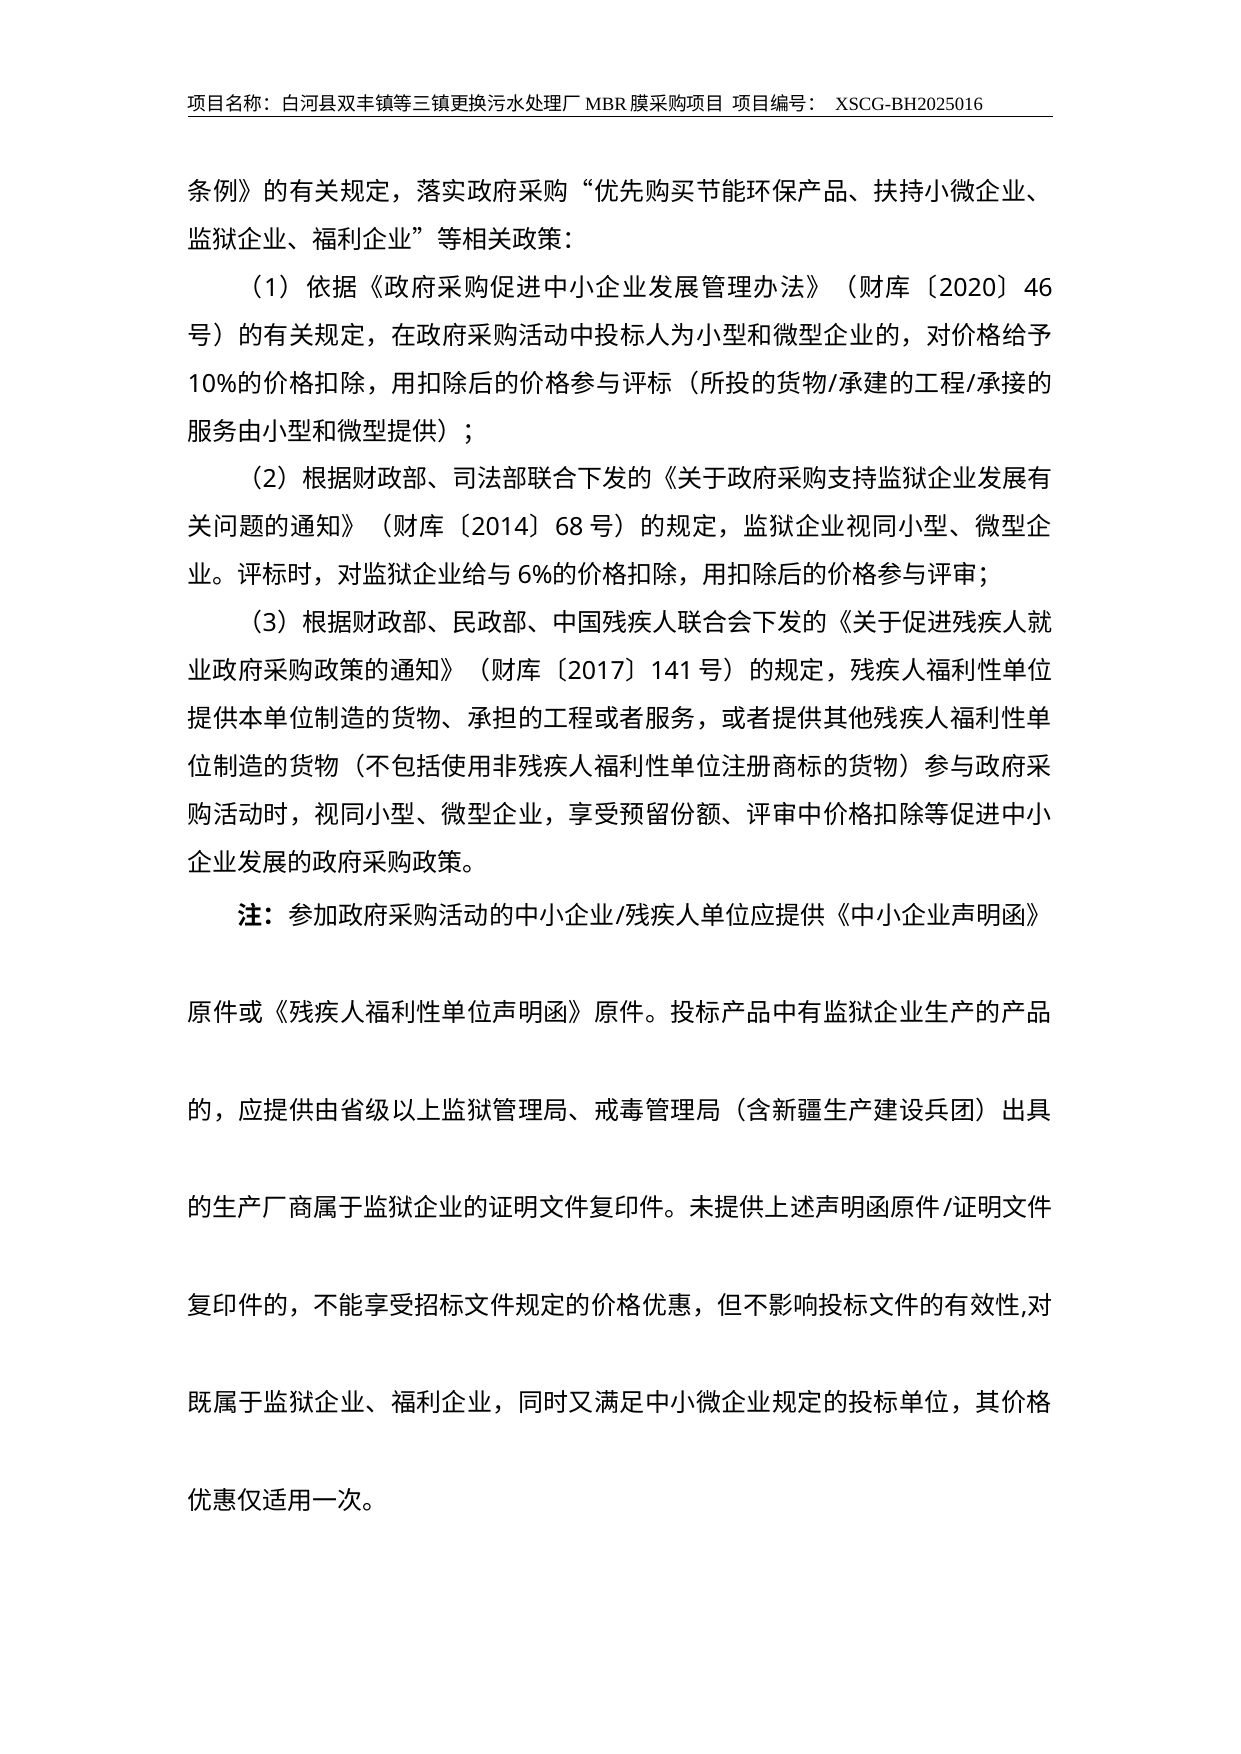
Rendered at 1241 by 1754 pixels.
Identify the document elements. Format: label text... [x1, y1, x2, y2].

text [187, 162, 1053, 258]
text （2）根据财政部、司法部联合下发的《关于政府采购支持监狱企业发展有关问题的通知》（财库〔2014〕68号）的规定，监狱企业视同小型、微型企业。评标时，对监狱企业给与6%的价格扣除，用扣除后的价格参与评审； [187, 449, 1053, 593]
text （3）根据财政部、民政部、中国残疾人联合会下发的《关于促进残疾人就业政府采购政策的通知》（财库〔2017〕141号）的规定，残疾人福利性单位提供本单位制造的货物、承担的工程或者服务，或者提供其他残疾人福利性单位制造的货物（不包括使用非残疾人福利性单位注册商标的货物）参与政府采购活动时，视同小型、微型企业，享受预留份额、评审中价格扣除等促进中小企业发展的政府采购政策。 [187, 593, 1053, 881]
text （1）依据《政府采购促进中小企业发展管理办法》（财库〔2020〕46号）的有关规定，在政府采购活动中投标人为小型和微型企业的，对价格给予10%的价格扣除，用扣除后的价格参与评标（所投的货物/承建的工程/承接的服务由小型和微型提供）； [187, 258, 1053, 449]
text 注：参加政府采购活动的中小企业/残疾人单位应提供《中小企业声明函》原件或《残疾人福利性单位声明函》原件。投标产品中有监狱企业生产的产品的，应提供由省级以上监狱管理局、戒毒管理局（含新疆生产建设兵团）出具的生产厂商属于监狱企业的证明文件复印件。未提供上述声明函原件/证明文件复印件的，不能享受招标文件规定的价格优惠，但不影响投标文件的有效性,对既属于监狱企业、福利企业，同时又满足中小微企业规定的投标单位，其价格优惠仅适用一次。 [187, 881, 1053, 1531]
